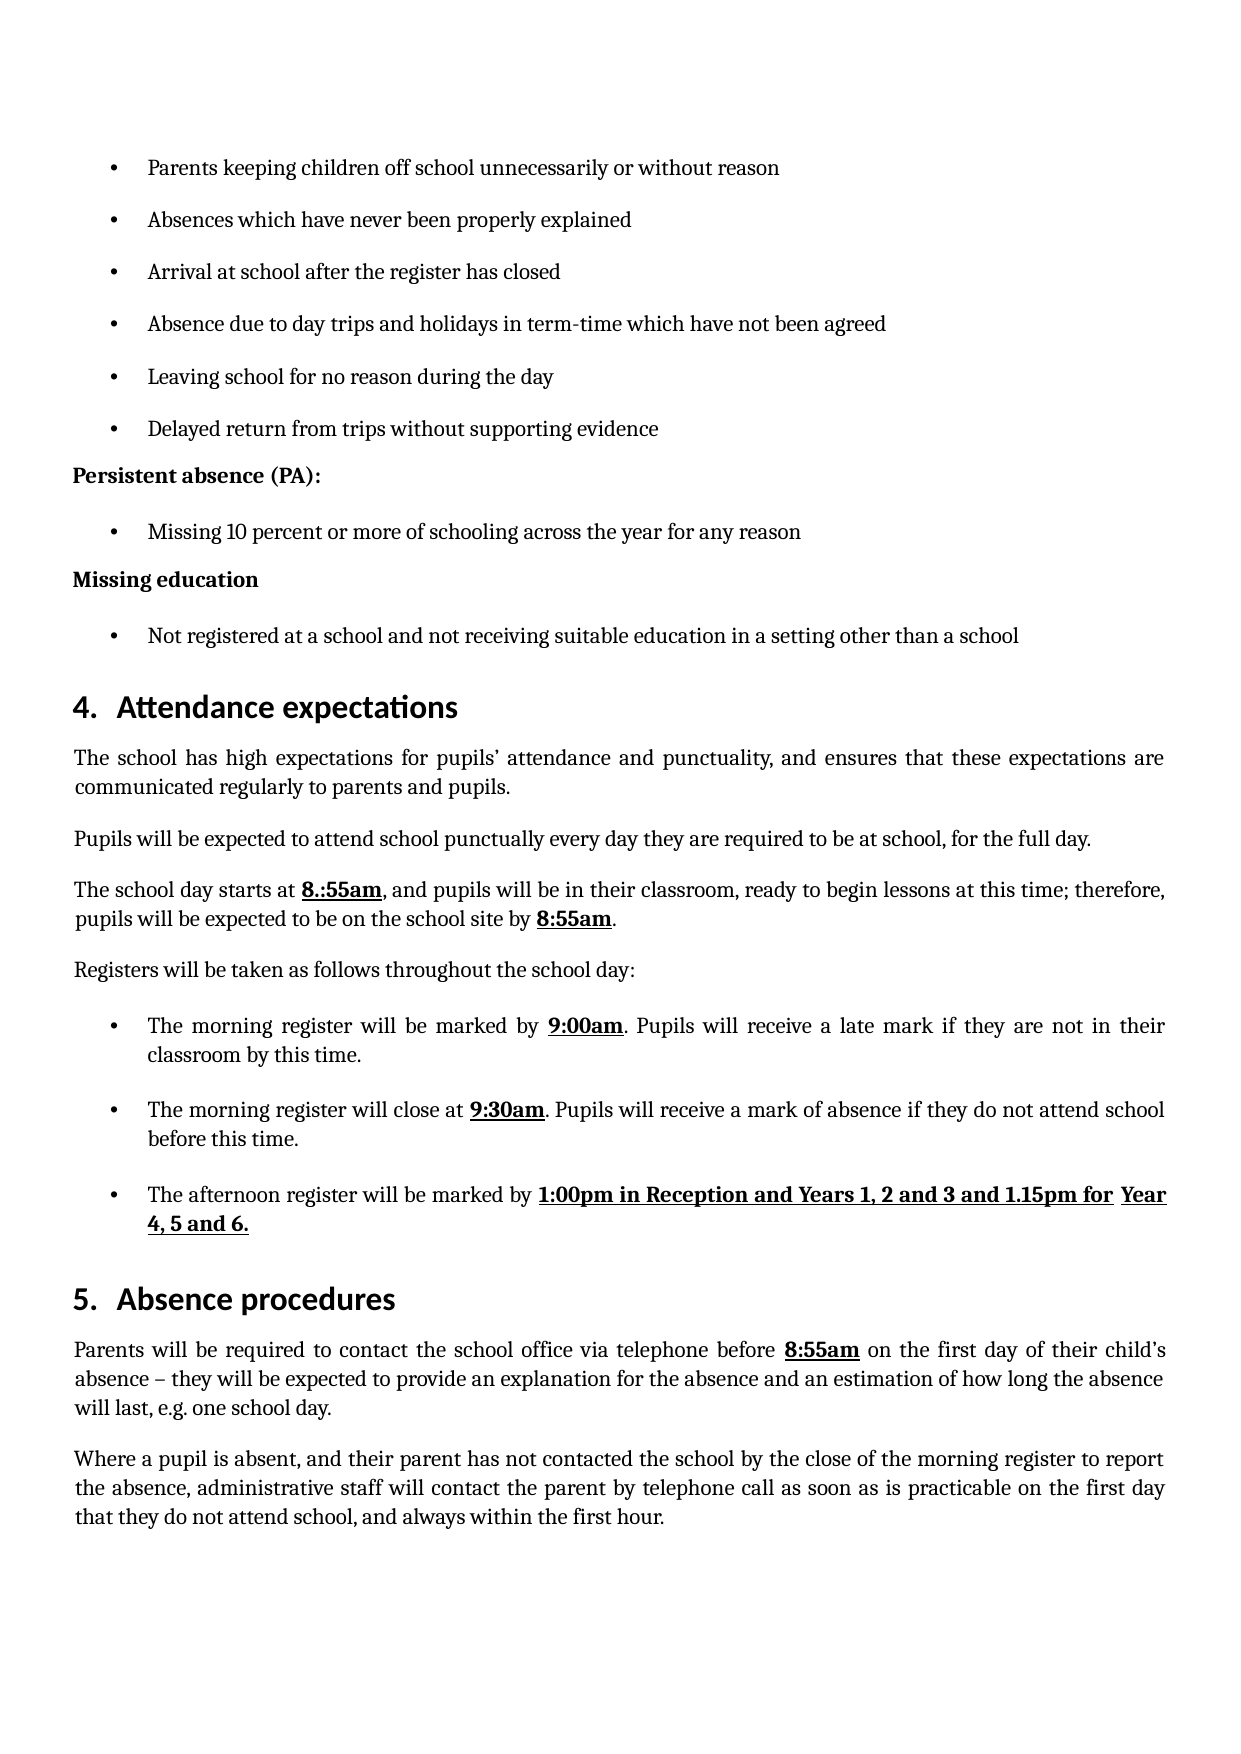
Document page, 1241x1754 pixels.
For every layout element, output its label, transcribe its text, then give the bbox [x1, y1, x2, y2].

text The school day starts at 8.:55am, and pupils will be in their classroom, ready to begin lessons at this time; therefore, pupils will be expected to be on the school site by 8:55am. [74, 877, 1167, 932]
text Missing education [72, 567, 1167, 593]
text Registers will be taken as follows throughout the school day: [74, 957, 1167, 983]
subtitle Attendance expectations [72, 687, 1167, 727]
list Leaving school for no reason during the day [110, 363, 1167, 390]
text The school has high expectations for pupils’ attendance and punctuality, and ensures that these expectations are communicated regularly to parents and pupils. [74, 745, 1167, 800]
list Parents keeping children off school unnecessarily or without reason [110, 154, 1167, 181]
list Absence due to day trips and holidays in term-time which have not been agreed [110, 310, 1167, 338]
list The afternoon register will be marked by 1:00pm in Reception and Years 1, 2 and 3 and 1.15pm for Year 4, 5 and 6. [110, 1181, 1167, 1237]
list Arrival at school after the register has closed [110, 258, 1167, 285]
list The morning register will close at 9:30am. Pupils will receive a mark of absence if they do not attend school before this time. [110, 1096, 1167, 1152]
text Where a pupil is absent, and their parent has not contacted the school by the close of the morning register to report the absence, administrative staff will contact the parent by telephone call as soon as is practicable on the first day that they do not attend school, and always within the first hour. [74, 1446, 1167, 1530]
list Absences which have never been properly explained [110, 206, 1167, 233]
list Not registered at a school and not receiving suitable education in a setting other than a school [110, 622, 1167, 649]
text Parents will be required to contact the school office via telephone before 8:55am on the first day of their child’s absence – they will be expected to provide an explanation for the absence and an estimation of how long the absence will last, e.g. one school day. [74, 1337, 1167, 1421]
list Missing 10 percent or more of schooling across the year for any reason [110, 518, 1167, 546]
text Persistent absence (PA): [72, 463, 1167, 489]
text Pupils will be expected to attend school punctually every day they are required to be at school, for the full day. [74, 825, 1167, 852]
list Delayed return from trips without supporting evidence [110, 415, 1167, 442]
list The morning register will be marked by 9:00am. Pupils will receive a late mark if they are not in their classroom by this time. [110, 1012, 1167, 1068]
subtitle Absence procedures [72, 1278, 1167, 1319]
